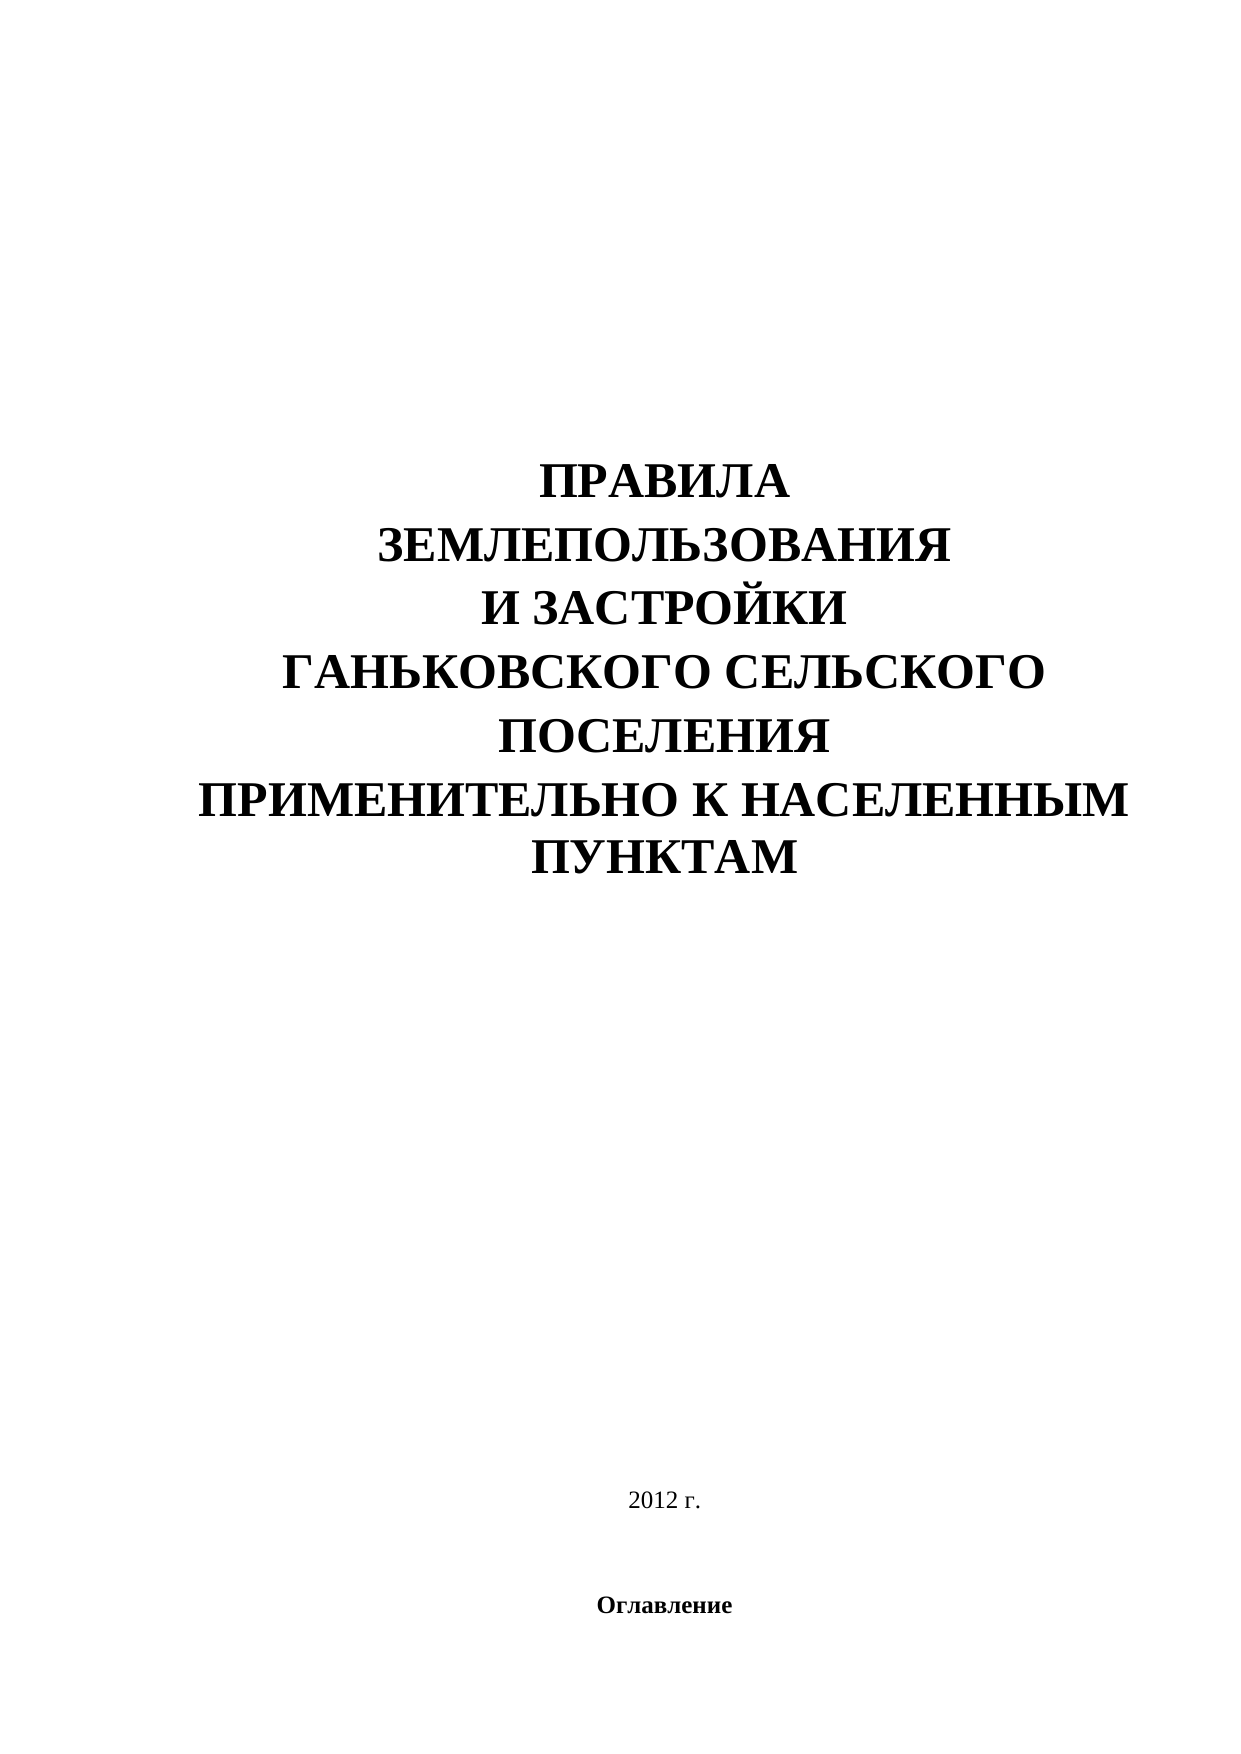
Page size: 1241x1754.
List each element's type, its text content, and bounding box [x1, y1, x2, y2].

text ПРАВИЛА [177, 451, 1152, 508]
text ЗЕМЛЕПОЛЬЗОВАНИЯ [177, 514, 1152, 572]
text . [177, 1486, 1152, 1514]
text ПОСЕЛЕНИЯ [177, 706, 1152, 763]
text Оглавление [177, 1591, 1152, 1619]
text ГАНЬКОВСКОГО СЕЛЬСКОГО [177, 642, 1152, 699]
text И ЗАСТРОЙКИ [177, 578, 1152, 636]
text ПРИМЕНИТЕЛЬНО К НАСЕЛЕННЫМ ПУНКТАМ [177, 769, 1152, 884]
